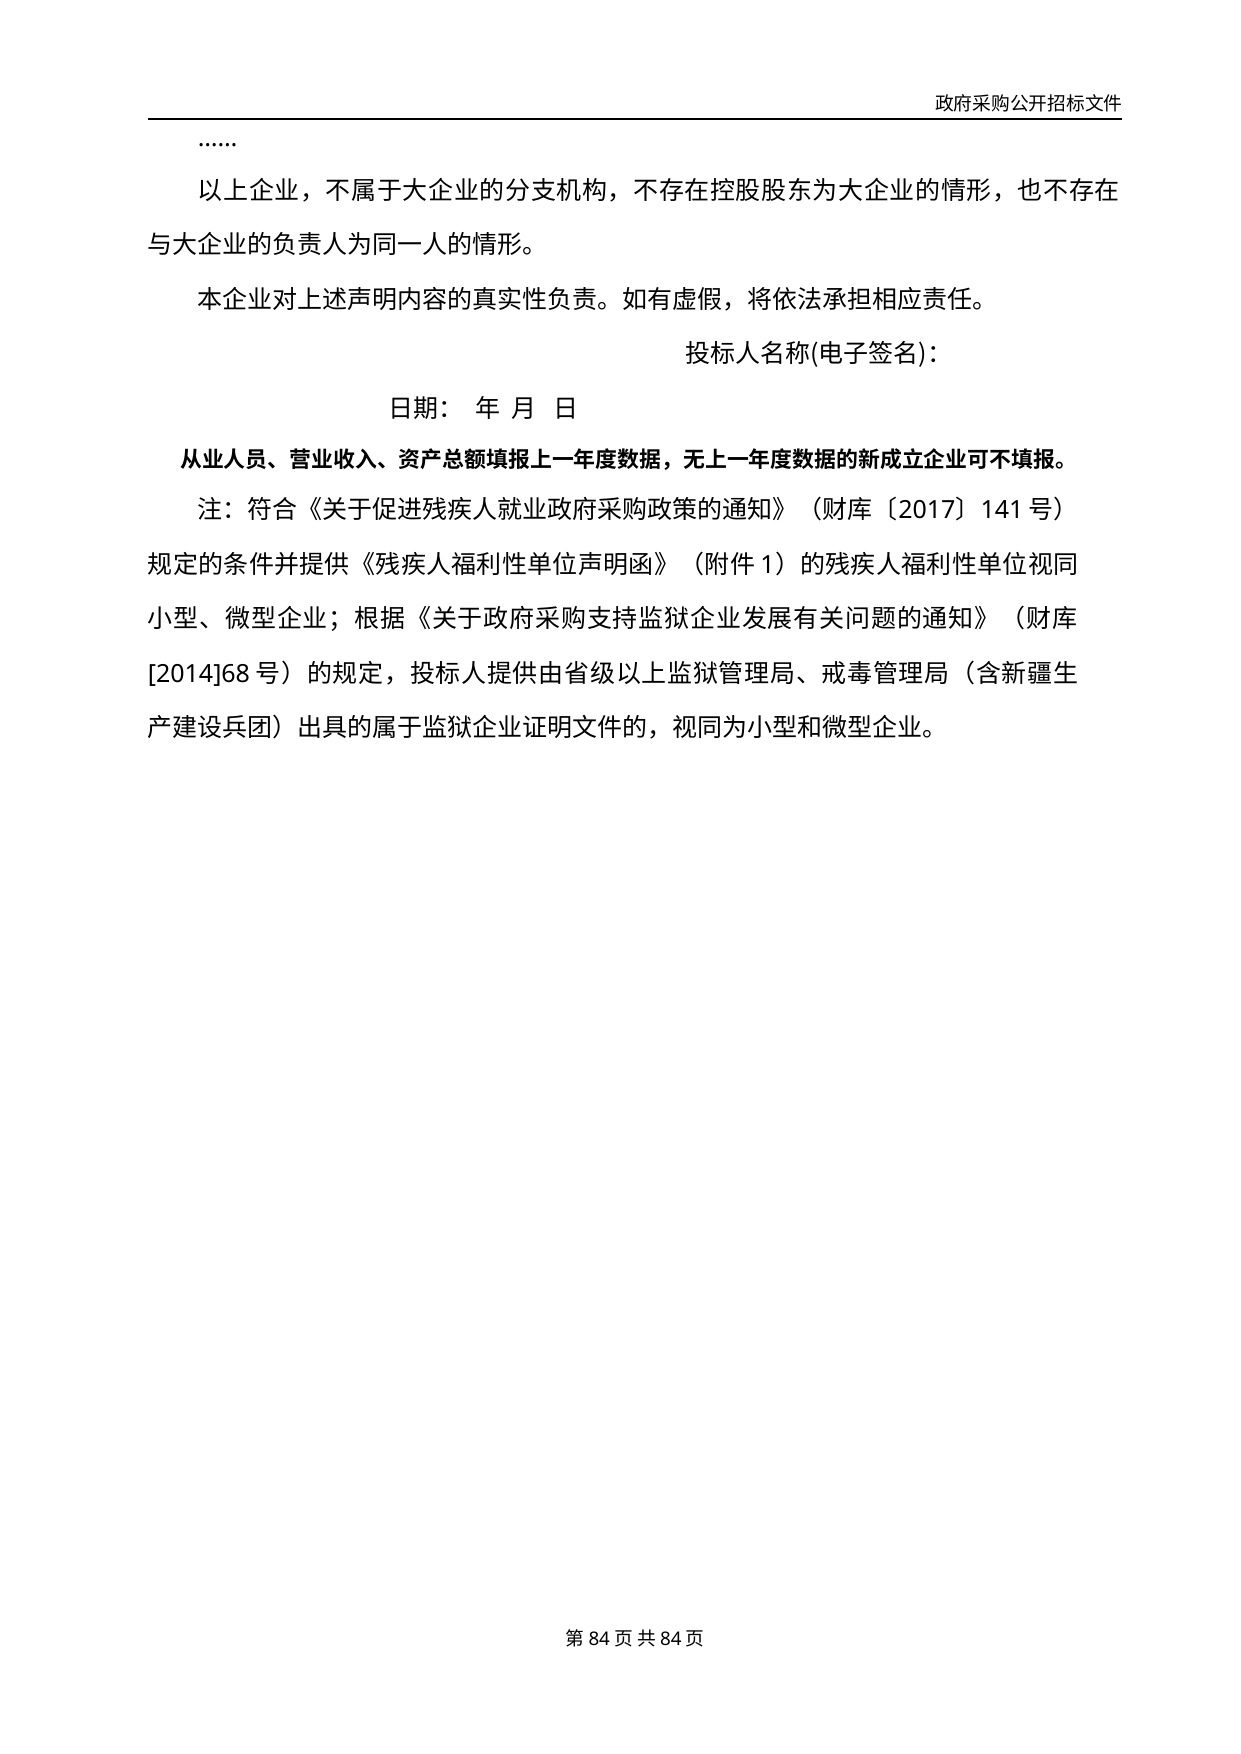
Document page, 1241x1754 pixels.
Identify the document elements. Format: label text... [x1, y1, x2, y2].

text 以上企业，不属于大企业的分支机构，不存在控股股东为大企业的情形，也不存在与大企业的负责人为同一人的情形。 [148, 171, 1122, 261]
text 投标人名称(电子签名)： [148, 334, 1122, 370]
text 从业人员、营业收入、资产总额填报上一年度数据，无上一年度数据的新成立企业可不填报。 [148, 442, 1122, 474]
text …… [148, 120, 1122, 153]
text 本企业对上述声明内容的真实性负责。如有虚假，将依法承担相应责任。 [148, 279, 1122, 316]
text 注：符合《关于促进残疾人就业政府采购政策的通知》（财库〔2017〕141号）规定的条件并提供《残疾人福利性单位声明函》（附件1）的残疾人福利性单位视同小型、微型企业；根据《关于政府采购支持监狱企业发展有关问题的通知》（财库[2014]68号）的规定，投标人提供由省级以上监狱管理局、戒毒管理局（含新疆生产建设兵团）出具的属于监狱企业证明文件的，视同为小型和微型企业。 [148, 490, 1078, 744]
text 日期： 年 月 日 [148, 388, 1122, 424]
